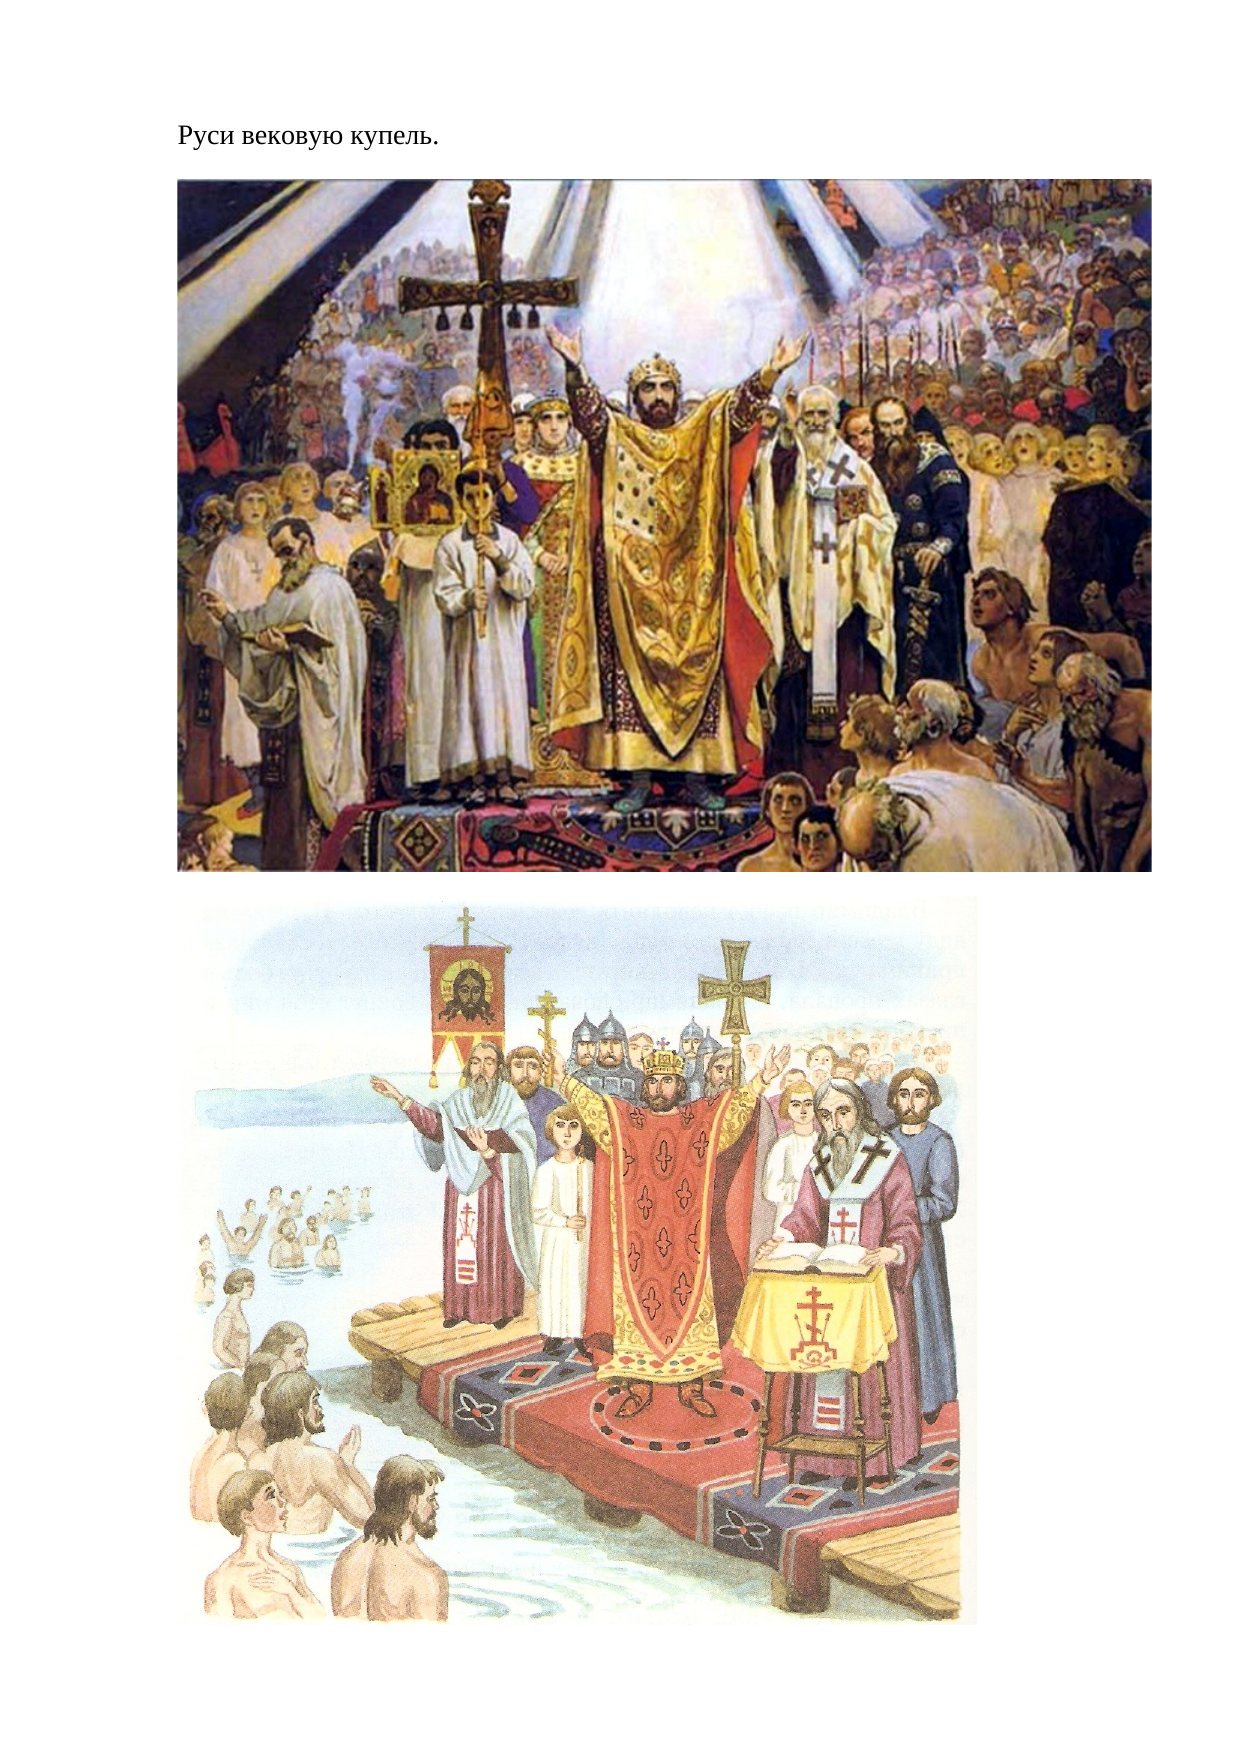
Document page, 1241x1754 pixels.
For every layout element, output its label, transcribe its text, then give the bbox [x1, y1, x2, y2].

text Руси вековую купель. [177, 118, 1152, 151]
picture [177, 179, 1152, 872]
picture [177, 896, 978, 1625]
